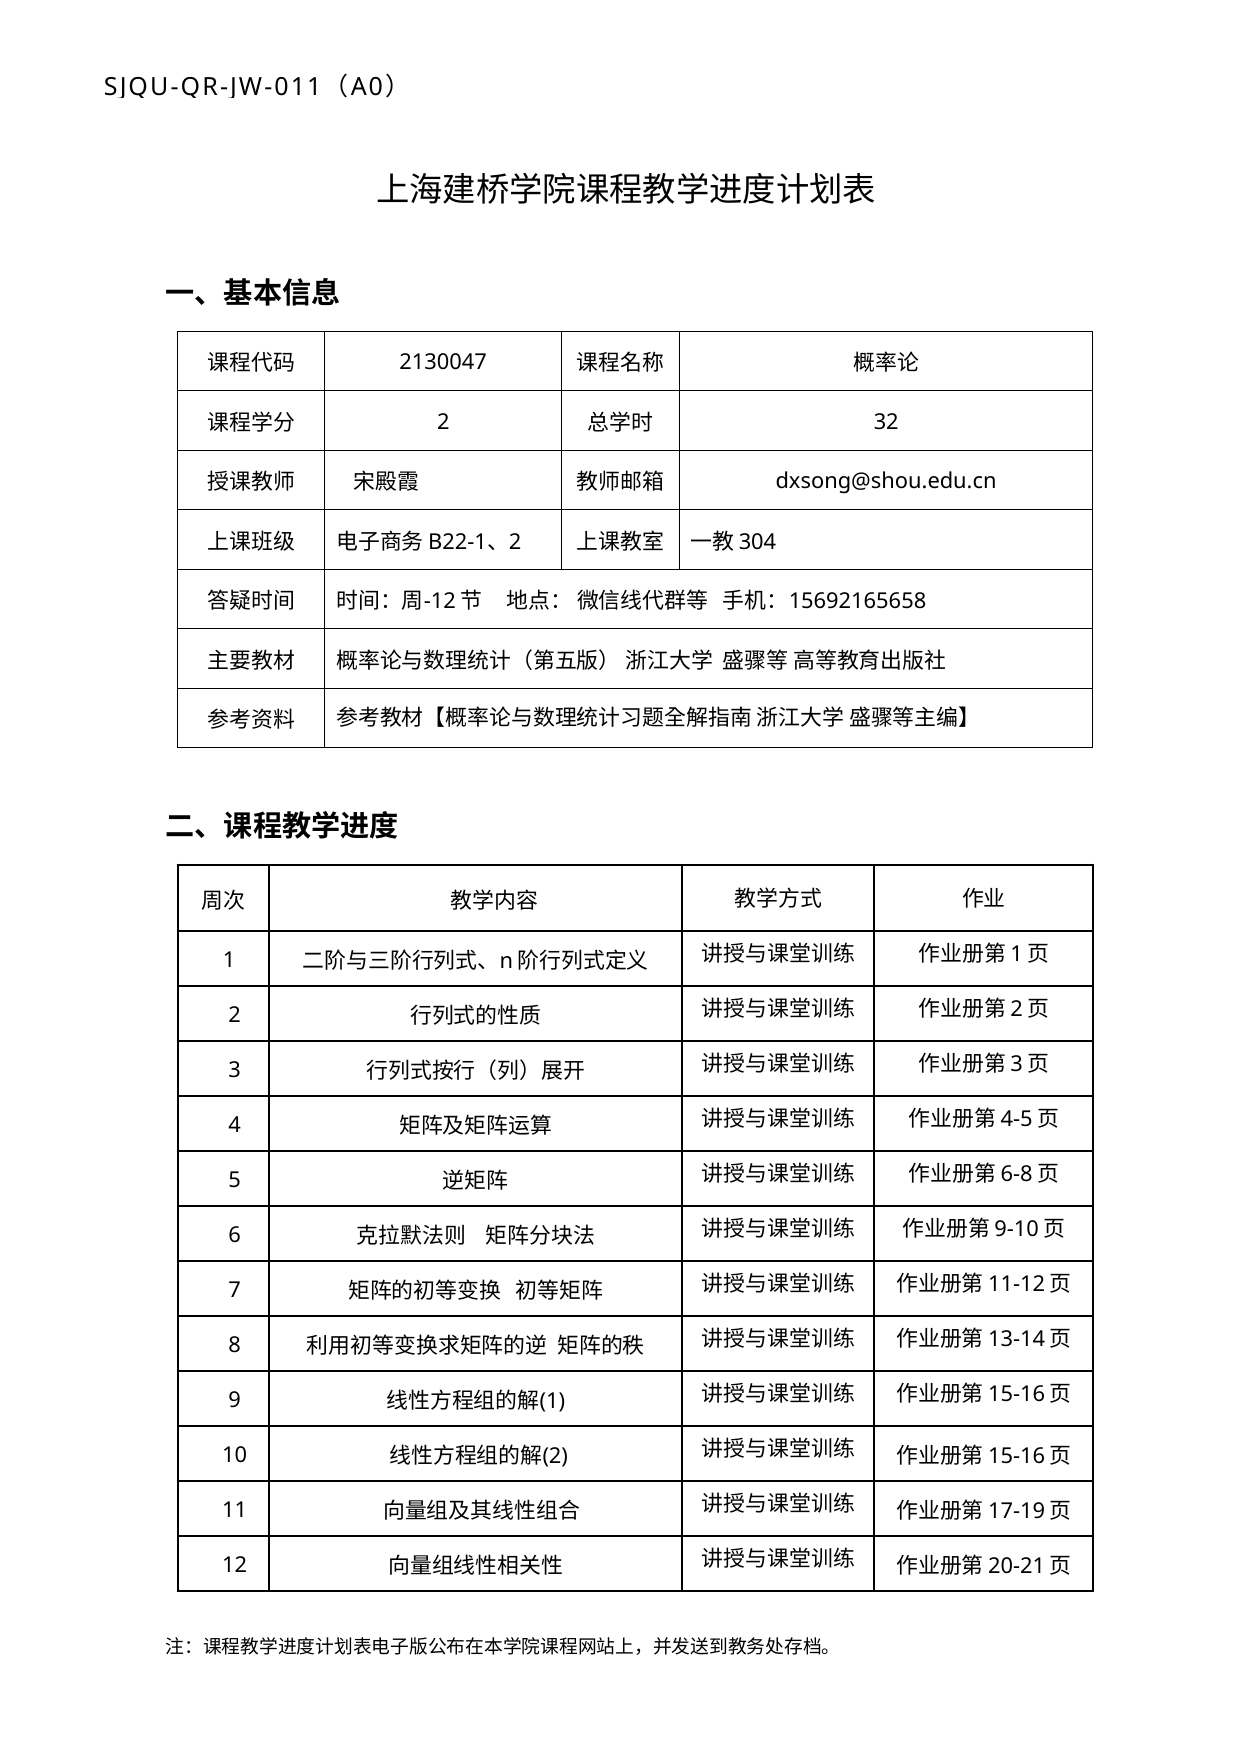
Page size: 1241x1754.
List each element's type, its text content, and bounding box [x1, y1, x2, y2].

table_header 2130047 [325, 332, 561, 390]
table_cell 讲授与课堂训练 [683, 1427, 873, 1480]
table_cell 矩阵的初等变换 初等矩阵 [270, 1262, 681, 1315]
table_cell 讲授与课堂训练 [683, 1317, 873, 1370]
table_cell 利用初等变换求矩阵的逆 矩阵的秩 [270, 1317, 681, 1370]
table_cell 6 [179, 1207, 268, 1260]
table_cell 总学时 [562, 391, 679, 450]
table_cell 线性方程组的解(2) [270, 1427, 681, 1480]
table_cell 7 [179, 1262, 268, 1315]
table_cell 讲授与课堂训练 [683, 987, 873, 1040]
table_cell 讲授与课堂训练 [683, 1372, 873, 1425]
table_cell 2 [325, 391, 561, 450]
table_cell 作业册第1页 [875, 932, 1092, 985]
table_cell 10 [179, 1427, 268, 1480]
table_cell 电子商务B22-1、2 [325, 510, 561, 569]
table_cell 作业册第15-16页 [875, 1372, 1092, 1425]
table_cell 讲授与课堂训练 [683, 1537, 873, 1590]
table_cell 二阶与三阶行列式、n阶行列式定义 [270, 932, 681, 985]
table_cell 上课班级 [178, 510, 324, 569]
text 上海建桥学院课程教学进度计划表 [165, 163, 1087, 211]
table_cell 矩阵及矩阵运算 [270, 1097, 681, 1150]
text 二、课程教学进度 [165, 802, 1087, 845]
table_cell 作业册第3页 [875, 1042, 1092, 1095]
table_cell 讲授与课堂训练 [683, 1262, 873, 1315]
table_cell dxsong@shou.edu.cn [680, 451, 1092, 509]
table_cell 授课教师 [178, 451, 324, 509]
table_cell 讲授与课堂训练 [683, 1042, 873, 1095]
table_cell 作业册第20-21页 [875, 1537, 1092, 1590]
table_cell 8 [179, 1317, 268, 1370]
table_cell 教师邮箱 [562, 451, 679, 509]
table_cell 线性方程组的解(1) [270, 1372, 681, 1425]
table_cell 时间：周-12节 地点： 微信线代群等 手机：15692165658 [325, 570, 1092, 628]
table_header 课程代码 [178, 332, 324, 390]
table_header 概率论 [680, 332, 1092, 390]
table_cell 讲授与课堂训练 [683, 1482, 873, 1535]
table_cell 作业册第13-14页 [875, 1317, 1092, 1370]
table_cell 32 [680, 391, 1092, 450]
table_cell 逆矩阵 [270, 1152, 681, 1205]
table_cell 一教304 [680, 510, 1092, 569]
table_cell 11 [179, 1482, 268, 1535]
table_header 作业 [875, 866, 1092, 930]
table_cell 作业册第2页 [875, 987, 1092, 1040]
table_cell 12 [179, 1537, 268, 1590]
table_cell 课程学分 [178, 391, 324, 450]
table_cell 向量组及其线性组合 [270, 1482, 681, 1535]
table_cell 概率论与数理统计（第五版） 浙江大学 盛骤等 高等教育出版社 [325, 629, 1092, 688]
table_cell 4 [179, 1097, 268, 1150]
table_cell 答疑时间 [178, 570, 324, 628]
table_cell 3 [179, 1042, 268, 1095]
table_cell 参考资料 [178, 689, 324, 747]
table_cell 2 [179, 987, 268, 1040]
table_cell 作业册第15-16页 [875, 1427, 1092, 1480]
table_cell 9 [179, 1372, 268, 1425]
table_cell 主要教材 [178, 629, 324, 688]
table_header 周次 [179, 866, 268, 930]
table_cell 作业册第4-5页 [875, 1097, 1092, 1150]
table_cell 讲授与课堂训练 [683, 932, 873, 985]
table_cell 上课教室 [562, 510, 679, 569]
table_header 教学内容 [270, 866, 681, 930]
table_cell 1 [179, 932, 268, 985]
table_cell 讲授与课堂训练 [683, 1207, 873, 1260]
table_cell 作业册第9-10页 [875, 1207, 1092, 1260]
table_cell 讲授与课堂训练 [683, 1152, 873, 1205]
table_cell 行列式按行（列）展开 [270, 1042, 681, 1095]
table_header 教学方式 [683, 866, 873, 930]
table_cell 行列式的性质 [270, 987, 681, 1040]
table_cell 作业册第11-12页 [875, 1262, 1092, 1315]
text 一、基本信息 [165, 270, 1087, 312]
table_header 课程名称 [562, 332, 679, 390]
table_cell 5 [179, 1152, 268, 1205]
table_cell 克拉默法则 矩阵分块法 [270, 1207, 681, 1260]
table_cell 作业册第17-19页 [875, 1482, 1092, 1535]
table_cell 宋殿霞 [325, 451, 561, 509]
table_cell 作业册第6-8页 [875, 1152, 1092, 1205]
table_cell 向量组线性相关性 [270, 1537, 681, 1590]
table_cell 讲授与课堂训练 [683, 1097, 873, 1150]
table_cell 参考教材【概率论与数理统计习题全解指南 浙江大学 盛骤等主编】 [325, 689, 1092, 747]
